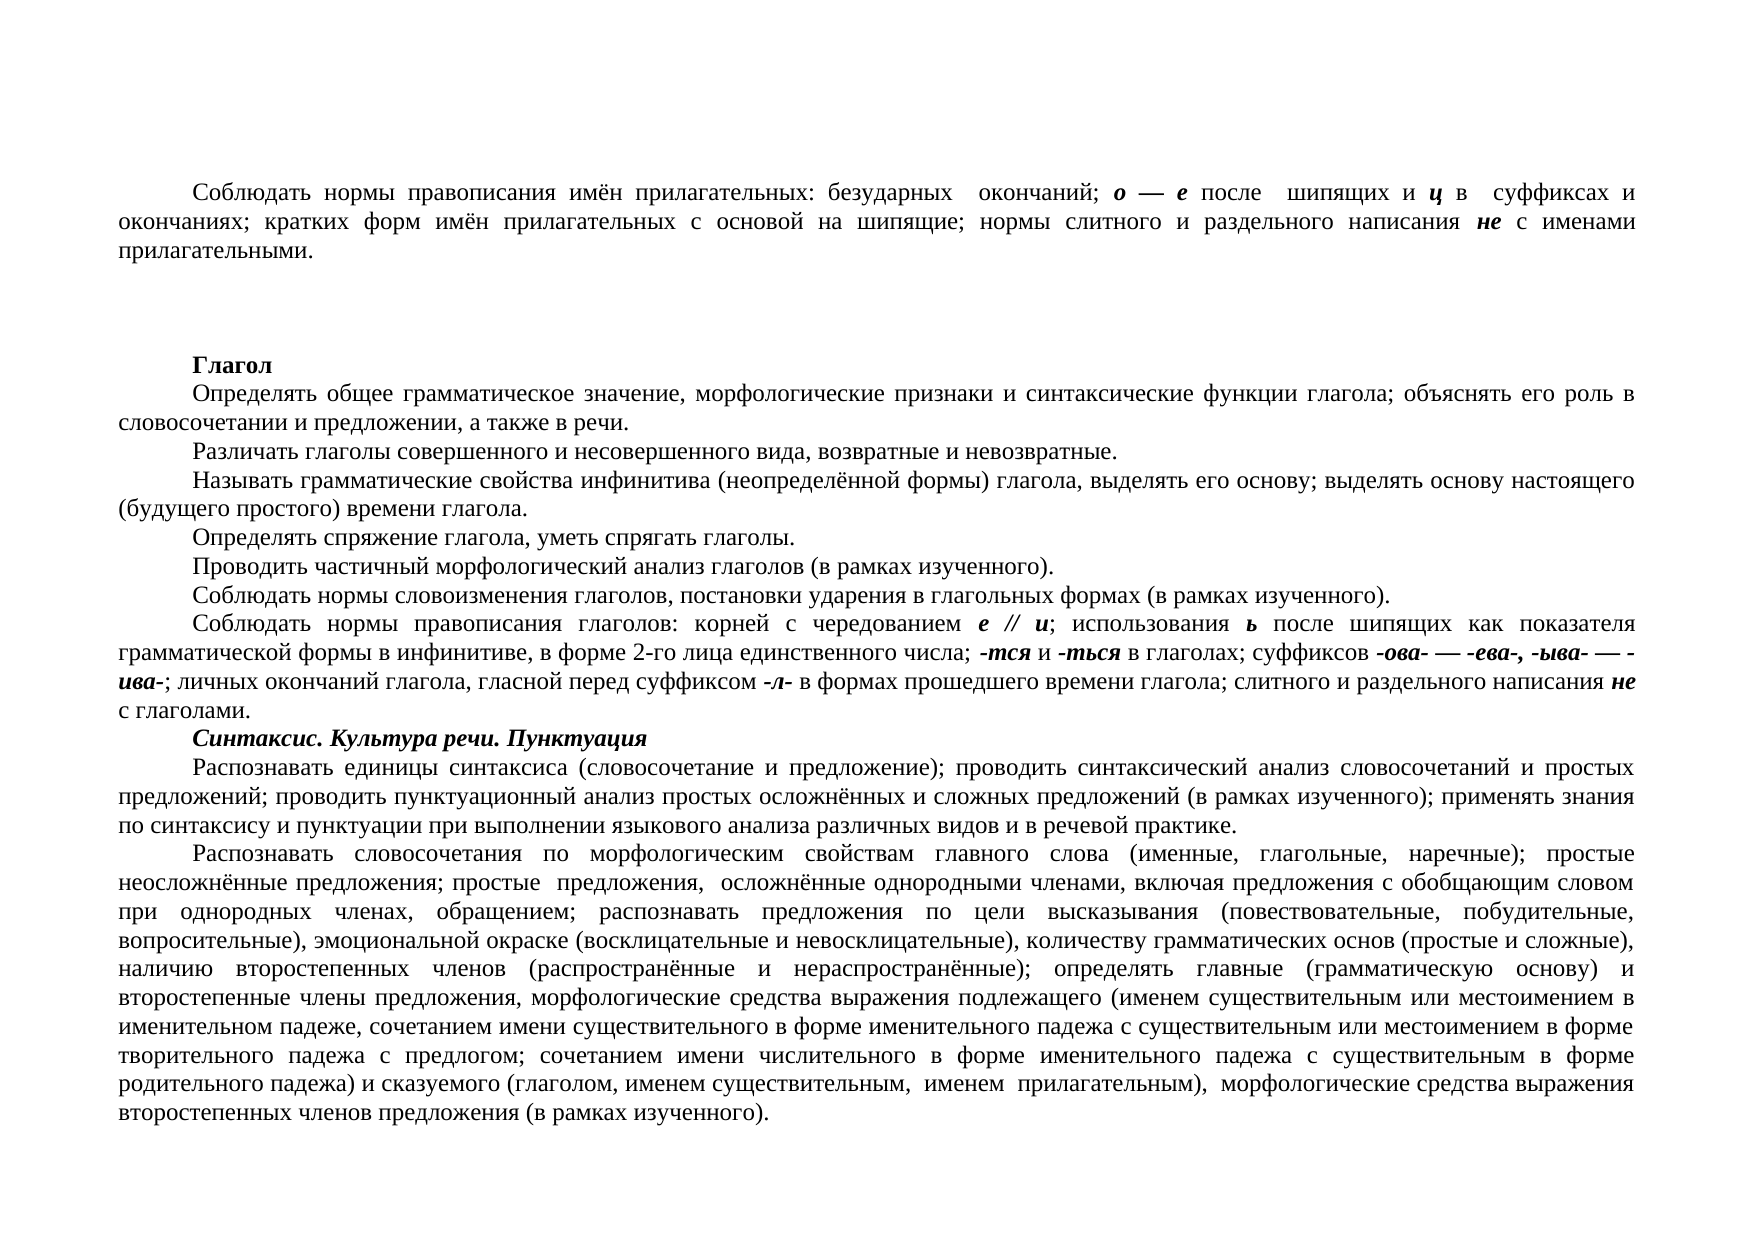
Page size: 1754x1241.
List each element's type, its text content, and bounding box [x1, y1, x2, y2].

text Различать глаголы совершенного и несовершенного вида, возвратные и невозвратные. [118, 436, 1636, 465]
text Соблюдать нормы словоизменения глаголов, постановки ударения в глагольных формах (в рамках изученного). [118, 580, 1636, 608]
text Распознавать словосочетания по морфологическим свойствам главного слова (именные, глагольные, наречные); простые неосложнённые предложения; простые предложения, осложнённые однородными членами, включая предложения с обобщающим словом при однородных членах, обращением; распознавать предложения по цели высказывания (повествовательные, побудительные, вопросительные), эмоциональной окраске (восклицательные и невосклицательные), количеству грамматических основ (простые и сложные), наличию второстепенных членов (распространённые и нераспространённые); определять главные (грамматическую основу) и второстепенные члены предложения, морфологические средства выражения подлежащего (именем существительным или местоимением в именительном падеже, сочетанием имени существительного в форме именительного падежа с существительным или местоимением в форме творительного падежа с предлогом; сочетанием имени числительного в форме именительного падежа с существительным в форме родительного падежа) и сказуемого (глаголом, именем существительным, именем прилагательным), морфологические средства выражения второстепенных членов предложения (в рамках изученного). [118, 838, 1636, 1126]
text Распознавать единицы синтаксиса (словосочетание и предложение); проводить синтаксический анализ словосочетаний и простых предложений; проводить пунктуационный анализ простых осложнённых и сложных предложений (в рамках изученного); применять знания по синтаксису и пунктуации при выполнении языкового анализа различных видов и в речевой практике. [118, 752, 1636, 838]
text Соблюдать нормы правописания глаголов: корней с чередованием е // и; использования ь после шипящих как показателя грамматической формы в инфинитиве, в форме 2-го лица единственного числа; -тся и -ться в глаголах; суффиксов -ова- — -ева-, -ыва- — -ива-; личных окончаний глагола, гласной перед суффиксом -л- в формах прошедшего времени глагола; слитного и раздельного написания не с глаголами. [118, 608, 1636, 723]
text Синтаксис. Культура речи. Пунктуация [118, 723, 1636, 752]
text Глагол [118, 350, 1636, 378]
text Называть грамматические свойства инфинитива (неопределённой формы) глагола, выделять его основу; выделять основу настоящего (будущего простого) времени глагола. [118, 465, 1636, 522]
text Определять спряжение глагола, уметь спрягать глаголы. [118, 522, 1636, 551]
text Определять общее грамматическое значение, морфологические признаки и синтаксические функции глагола; объяснять его роль в словосочетании и предложении, а также в речи. [118, 378, 1636, 436]
text Соблюдать нормы правописания имён прилагательных: безударных окончаний; о — е после шипящих и ц в суффиксах и окончаниях; кратких форм имён прилагательных с основой на шипящие; нормы слитного и раздельного написания не с именами прилагательными. [118, 177, 1636, 263]
text Проводить частичный морфологический анализ глаголов (в рамках изученного). [118, 551, 1636, 580]
